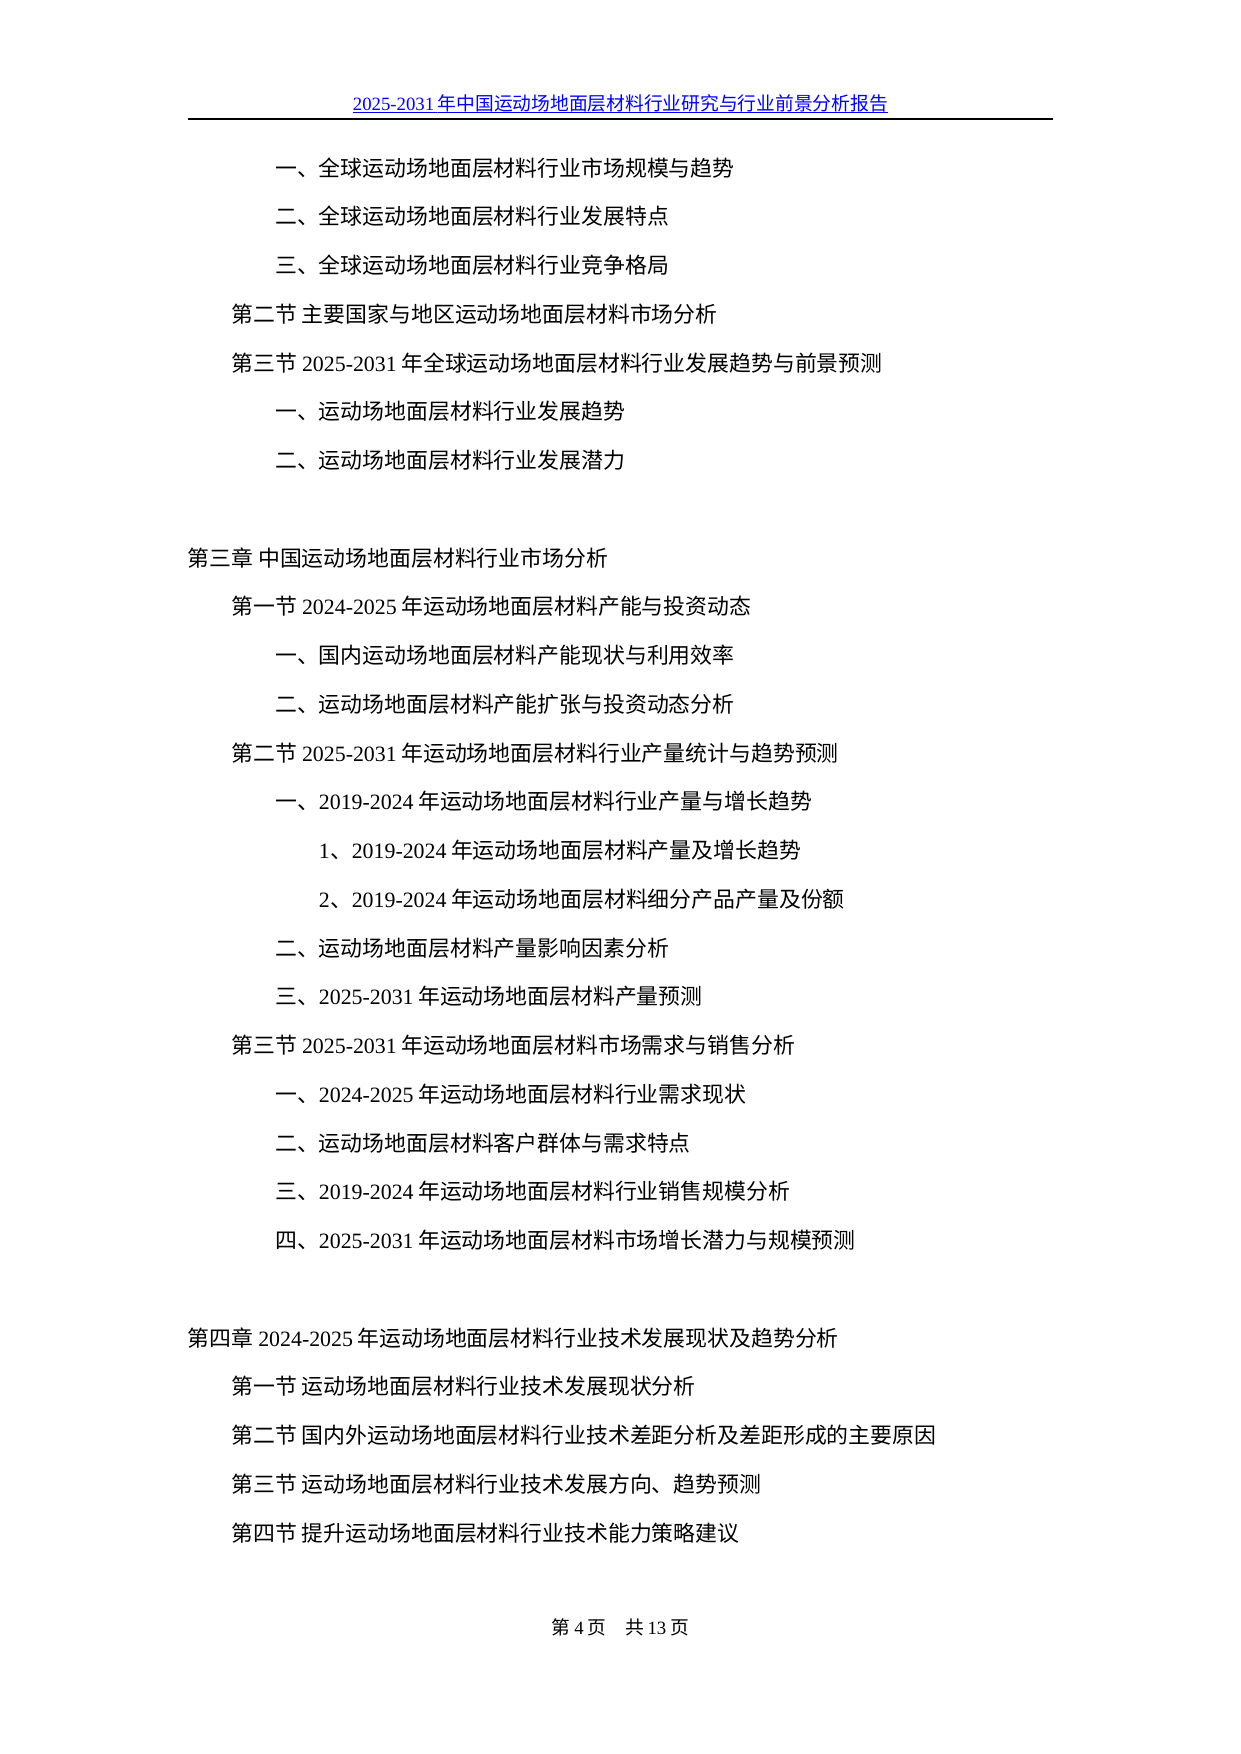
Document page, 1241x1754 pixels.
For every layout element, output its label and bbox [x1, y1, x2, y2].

text [187, 150, 1053, 1548]
